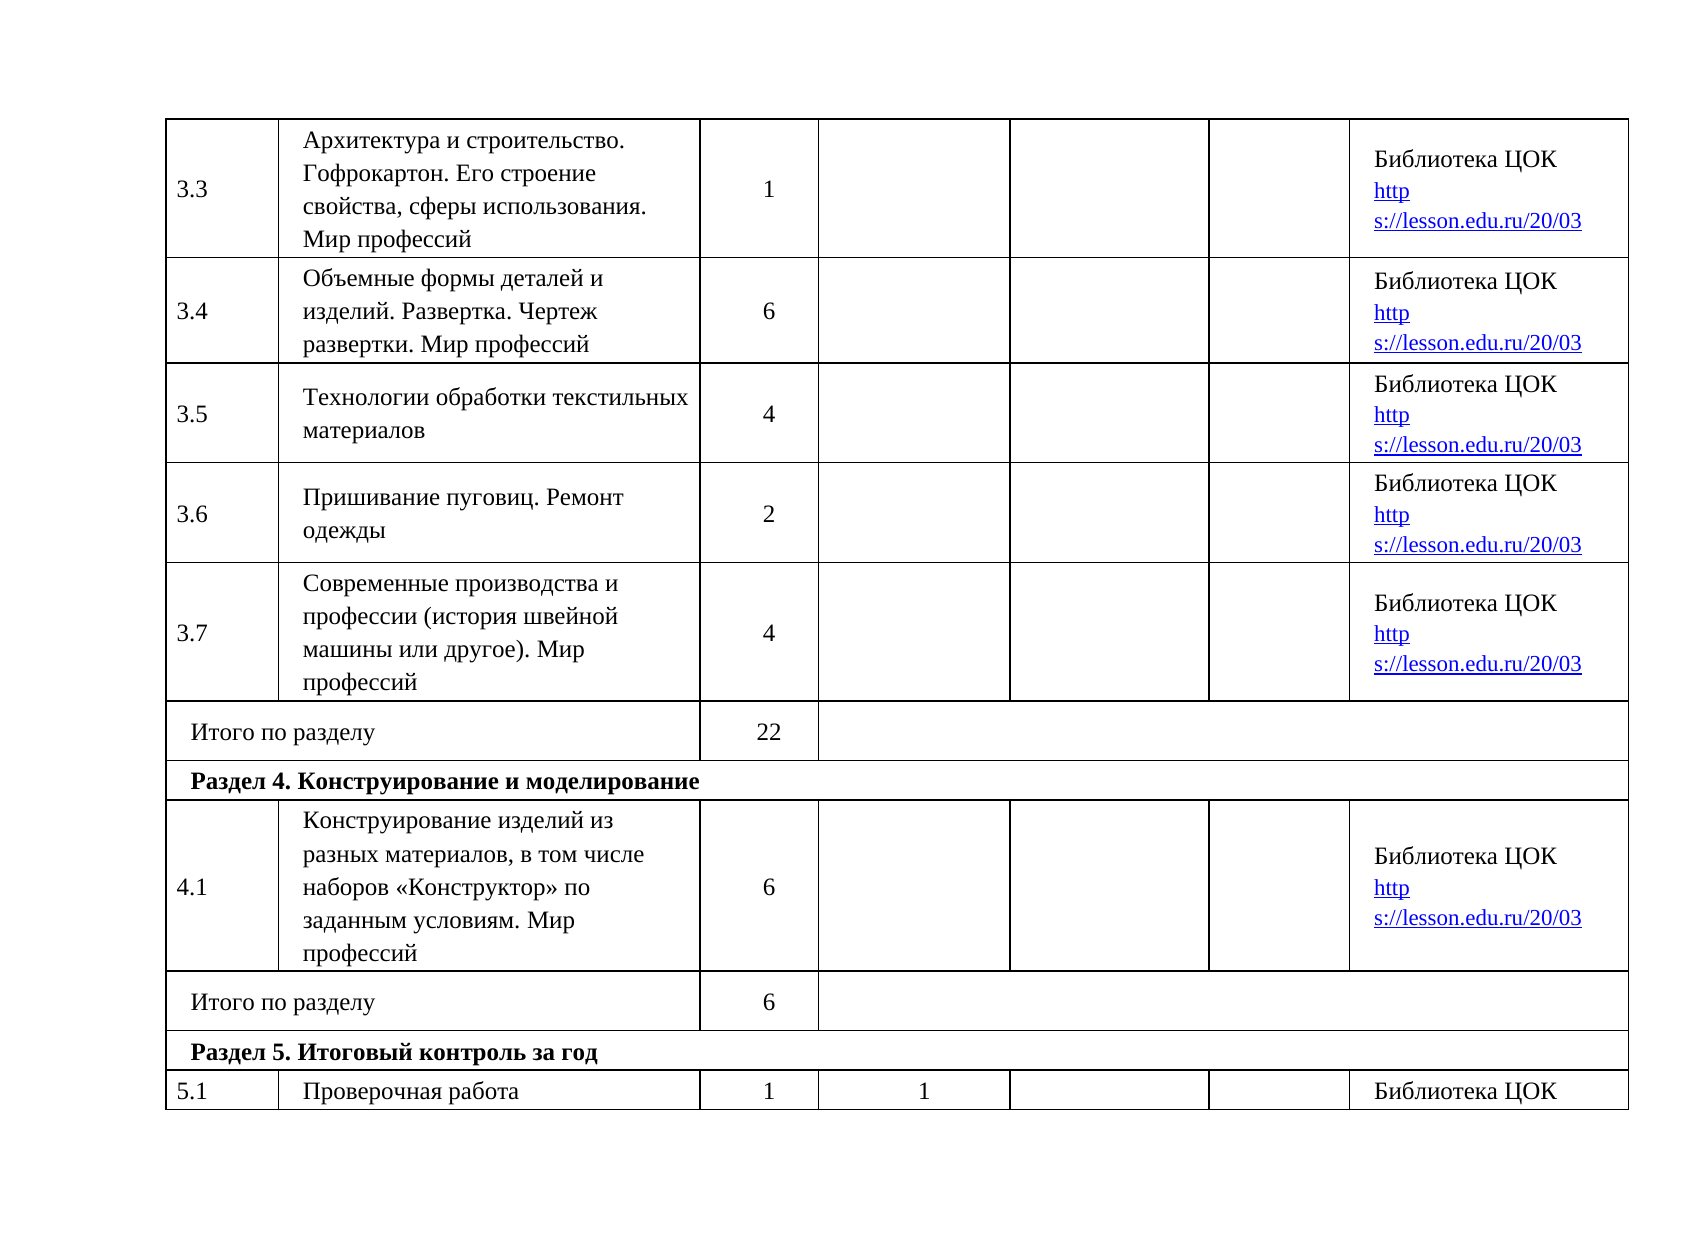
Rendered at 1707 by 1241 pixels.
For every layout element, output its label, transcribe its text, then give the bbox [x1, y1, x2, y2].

table_cell [1210, 463, 1349, 562]
table_cell [819, 801, 1009, 970]
table_cell Библиотека ЦОК https://lesson.edu.ru/20/03 [1350, 364, 1628, 462]
table_cell [1011, 463, 1208, 562]
table_cell 4 [701, 364, 818, 462]
table_cell 2 [701, 463, 818, 562]
table_cell 1 [701, 1071, 818, 1108]
table_cell 3.7 [167, 563, 278, 700]
table_cell [819, 463, 1009, 562]
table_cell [1350, 1071, 1628, 1108]
table_cell [819, 258, 1009, 362]
table_cell Объемные формы деталей и изделий. Развертка. Чертеж развертки. Мир профессий [279, 258, 699, 362]
table_cell 6 [701, 258, 818, 362]
table_cell Раздел 5. Итоговый контроль за год [167, 1031, 1628, 1069]
table_cell Проверочная работа [279, 1071, 699, 1108]
table_cell Библиотека ЦОК https://lesson.edu.ru/20/03 [1350, 563, 1628, 700]
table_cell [1350, 258, 1628, 362]
table_cell 5.1 [167, 1071, 278, 1108]
table_cell [819, 563, 1009, 700]
table_cell [1011, 364, 1208, 462]
table_cell Библиотека ЦОК https://lesson.edu.ru/20/03 [1350, 463, 1628, 562]
table_cell Технологии обработки текстильных материалов [279, 364, 699, 462]
table_cell Итого по разделу [167, 972, 699, 1030]
table_cell 4.1 [167, 801, 278, 970]
table_cell 6 [701, 972, 818, 1030]
table_cell 22 [701, 702, 818, 759]
table_cell 1 [819, 1071, 1009, 1108]
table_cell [1350, 801, 1628, 970]
table_cell Современные производства и профессии (история швейной машины или другое). Мир профессий [279, 563, 699, 700]
table_cell Пришивание пуговиц. Ремонт одежды [279, 463, 699, 562]
table_cell Раздел 4. Конструирование и моделирование [167, 761, 1628, 799]
table_cell Итого по разделу [167, 702, 699, 759]
table_cell [1011, 563, 1208, 700]
table_cell Конструирование изделий из разных материалов, в том числе наборов «Конструктор» по заданным условиям. Мир профессий [279, 801, 699, 970]
table_cell [1210, 563, 1349, 700]
table_cell [1011, 1071, 1208, 1108]
table_cell 6 [701, 801, 818, 970]
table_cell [1350, 120, 1628, 257]
table_cell [1210, 120, 1349, 257]
table_cell Архитектура и строительство. Гофрокартон. Его строение свойства, сферы использования. Мир профессий [279, 120, 699, 257]
table_cell 3.3 [167, 120, 278, 257]
table_cell [819, 702, 1628, 759]
table_cell [1210, 1071, 1349, 1108]
table_cell [1210, 801, 1349, 970]
table_cell [1210, 364, 1349, 462]
table_cell 1 [701, 120, 818, 257]
table_cell [1210, 258, 1349, 362]
table_cell [819, 120, 1009, 257]
table_cell 4 [701, 563, 818, 700]
table_cell [1011, 258, 1208, 362]
table_cell 3.6 [167, 463, 278, 562]
table_cell 3.5 [167, 364, 278, 462]
table_cell 3.4 [167, 258, 278, 362]
table_cell [819, 364, 1009, 462]
table_cell [1011, 801, 1208, 970]
table_cell [1011, 120, 1208, 257]
table_cell [819, 972, 1628, 1030]
